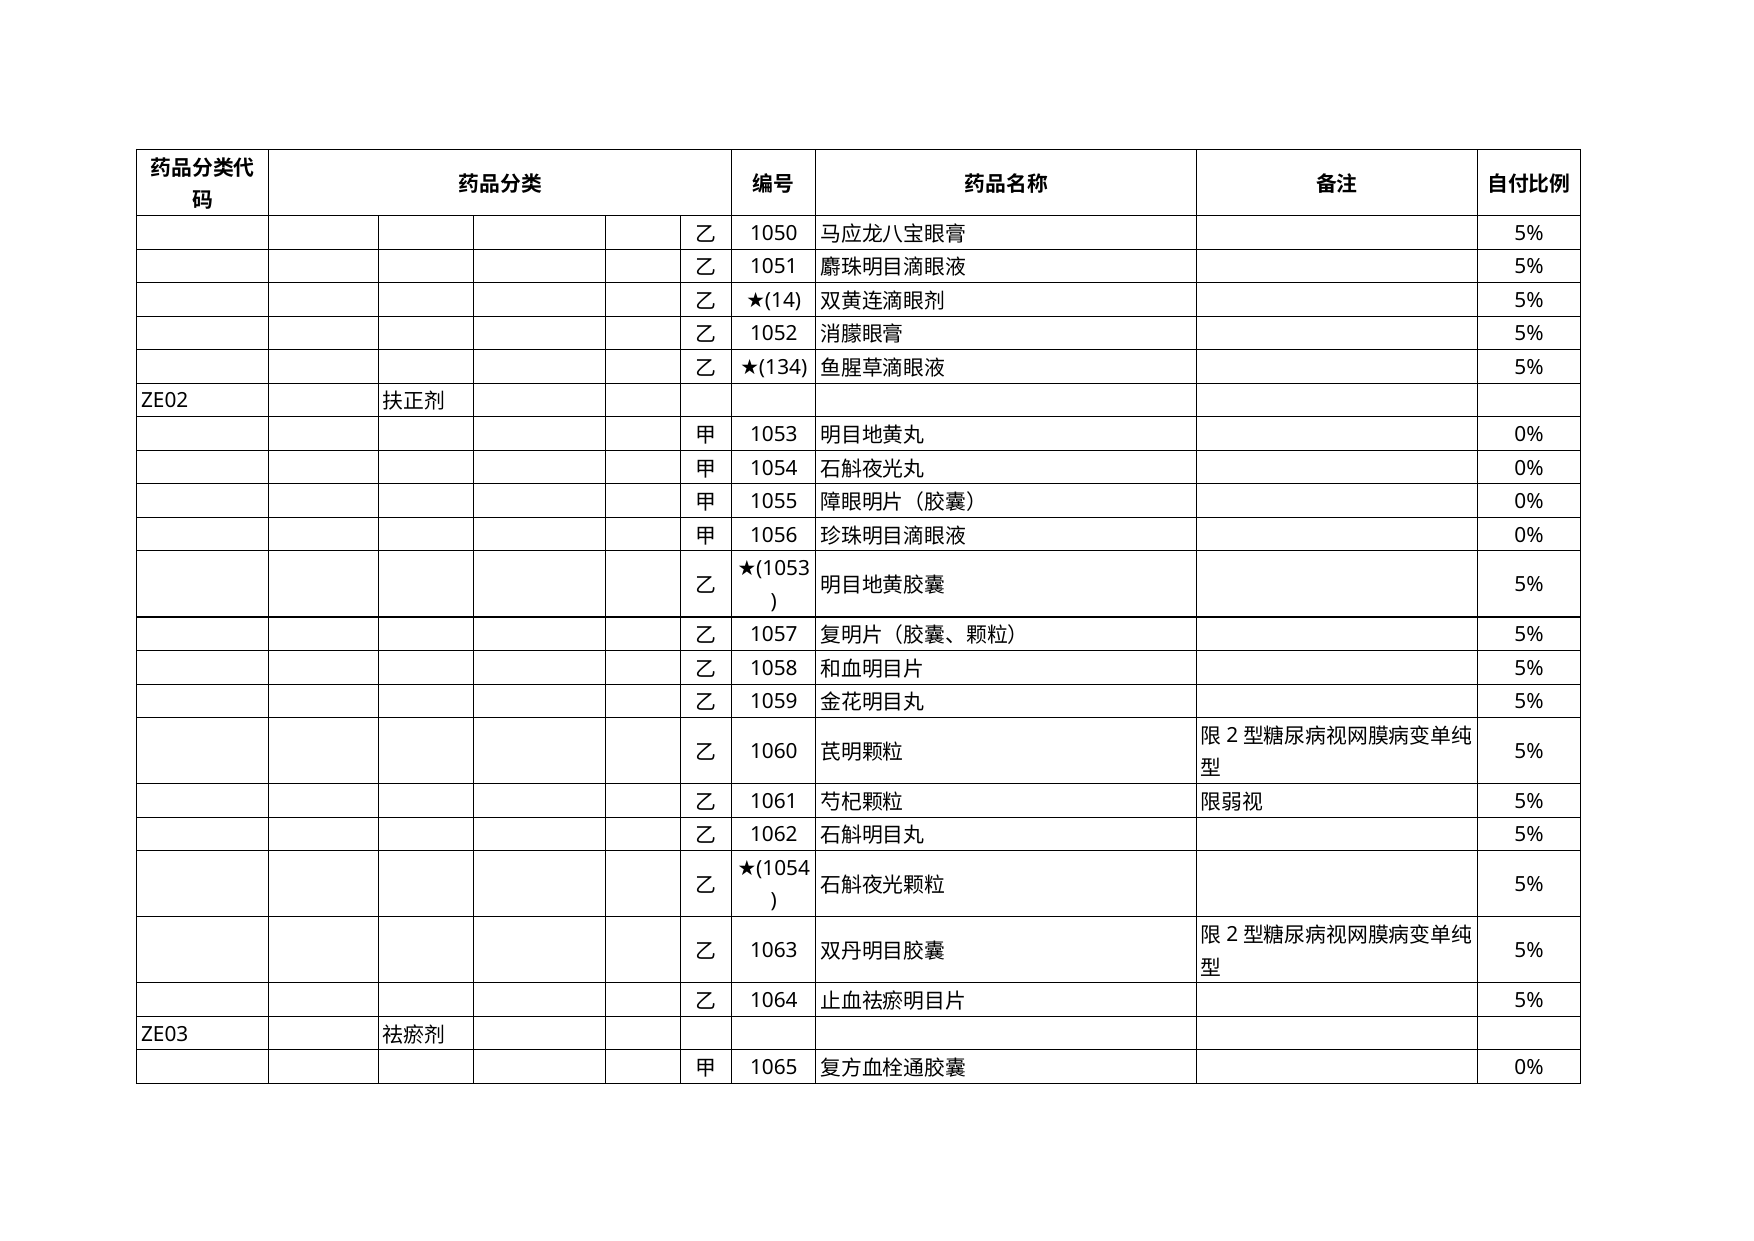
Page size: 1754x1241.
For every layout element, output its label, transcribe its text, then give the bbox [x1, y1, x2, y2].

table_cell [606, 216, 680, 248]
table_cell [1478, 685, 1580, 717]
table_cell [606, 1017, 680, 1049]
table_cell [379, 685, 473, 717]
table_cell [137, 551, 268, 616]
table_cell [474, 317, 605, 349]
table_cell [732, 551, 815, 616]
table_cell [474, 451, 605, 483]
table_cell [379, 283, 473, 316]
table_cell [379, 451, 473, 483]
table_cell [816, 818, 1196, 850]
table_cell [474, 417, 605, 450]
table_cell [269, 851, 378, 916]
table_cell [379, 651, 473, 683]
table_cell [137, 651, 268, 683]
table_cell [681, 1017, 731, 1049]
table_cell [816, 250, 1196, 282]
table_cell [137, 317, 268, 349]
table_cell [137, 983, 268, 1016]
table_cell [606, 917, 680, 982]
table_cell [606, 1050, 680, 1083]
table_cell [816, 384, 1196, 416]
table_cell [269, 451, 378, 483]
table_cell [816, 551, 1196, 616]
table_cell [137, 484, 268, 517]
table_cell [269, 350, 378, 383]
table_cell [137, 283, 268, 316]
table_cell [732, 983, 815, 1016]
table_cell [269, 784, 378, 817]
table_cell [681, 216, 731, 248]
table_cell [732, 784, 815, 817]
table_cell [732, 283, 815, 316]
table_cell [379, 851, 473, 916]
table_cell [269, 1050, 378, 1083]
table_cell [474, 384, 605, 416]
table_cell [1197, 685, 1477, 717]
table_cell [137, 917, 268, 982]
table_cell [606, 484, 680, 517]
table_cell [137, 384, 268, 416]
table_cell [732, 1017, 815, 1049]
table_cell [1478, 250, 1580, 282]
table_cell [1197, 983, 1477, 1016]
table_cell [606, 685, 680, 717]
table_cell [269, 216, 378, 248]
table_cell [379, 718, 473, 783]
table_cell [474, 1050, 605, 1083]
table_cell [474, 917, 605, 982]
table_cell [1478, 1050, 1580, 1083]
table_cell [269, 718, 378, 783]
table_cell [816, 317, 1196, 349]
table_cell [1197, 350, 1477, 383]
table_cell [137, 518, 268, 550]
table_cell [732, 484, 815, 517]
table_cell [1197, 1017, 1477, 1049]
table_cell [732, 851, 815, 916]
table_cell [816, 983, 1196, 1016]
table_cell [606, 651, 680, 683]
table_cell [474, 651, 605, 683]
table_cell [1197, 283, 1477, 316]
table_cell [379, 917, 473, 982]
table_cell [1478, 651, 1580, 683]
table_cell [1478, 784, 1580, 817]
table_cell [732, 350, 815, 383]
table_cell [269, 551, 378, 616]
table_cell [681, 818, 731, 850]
table_header 备注 [1197, 150, 1477, 215]
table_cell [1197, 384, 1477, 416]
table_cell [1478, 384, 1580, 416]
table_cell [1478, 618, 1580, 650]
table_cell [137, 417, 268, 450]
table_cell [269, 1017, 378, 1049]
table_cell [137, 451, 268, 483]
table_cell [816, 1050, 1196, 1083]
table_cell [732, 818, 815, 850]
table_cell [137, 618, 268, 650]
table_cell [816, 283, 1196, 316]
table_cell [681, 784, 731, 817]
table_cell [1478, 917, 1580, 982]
table_header 药品分类代码 [137, 150, 268, 215]
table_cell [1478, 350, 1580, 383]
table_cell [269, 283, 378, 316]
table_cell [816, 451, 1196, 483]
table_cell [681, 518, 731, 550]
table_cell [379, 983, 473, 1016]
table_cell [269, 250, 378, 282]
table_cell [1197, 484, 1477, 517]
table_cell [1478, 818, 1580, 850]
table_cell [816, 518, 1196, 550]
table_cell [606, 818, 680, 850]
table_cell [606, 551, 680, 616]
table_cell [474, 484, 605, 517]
table_header 编号 [732, 150, 815, 215]
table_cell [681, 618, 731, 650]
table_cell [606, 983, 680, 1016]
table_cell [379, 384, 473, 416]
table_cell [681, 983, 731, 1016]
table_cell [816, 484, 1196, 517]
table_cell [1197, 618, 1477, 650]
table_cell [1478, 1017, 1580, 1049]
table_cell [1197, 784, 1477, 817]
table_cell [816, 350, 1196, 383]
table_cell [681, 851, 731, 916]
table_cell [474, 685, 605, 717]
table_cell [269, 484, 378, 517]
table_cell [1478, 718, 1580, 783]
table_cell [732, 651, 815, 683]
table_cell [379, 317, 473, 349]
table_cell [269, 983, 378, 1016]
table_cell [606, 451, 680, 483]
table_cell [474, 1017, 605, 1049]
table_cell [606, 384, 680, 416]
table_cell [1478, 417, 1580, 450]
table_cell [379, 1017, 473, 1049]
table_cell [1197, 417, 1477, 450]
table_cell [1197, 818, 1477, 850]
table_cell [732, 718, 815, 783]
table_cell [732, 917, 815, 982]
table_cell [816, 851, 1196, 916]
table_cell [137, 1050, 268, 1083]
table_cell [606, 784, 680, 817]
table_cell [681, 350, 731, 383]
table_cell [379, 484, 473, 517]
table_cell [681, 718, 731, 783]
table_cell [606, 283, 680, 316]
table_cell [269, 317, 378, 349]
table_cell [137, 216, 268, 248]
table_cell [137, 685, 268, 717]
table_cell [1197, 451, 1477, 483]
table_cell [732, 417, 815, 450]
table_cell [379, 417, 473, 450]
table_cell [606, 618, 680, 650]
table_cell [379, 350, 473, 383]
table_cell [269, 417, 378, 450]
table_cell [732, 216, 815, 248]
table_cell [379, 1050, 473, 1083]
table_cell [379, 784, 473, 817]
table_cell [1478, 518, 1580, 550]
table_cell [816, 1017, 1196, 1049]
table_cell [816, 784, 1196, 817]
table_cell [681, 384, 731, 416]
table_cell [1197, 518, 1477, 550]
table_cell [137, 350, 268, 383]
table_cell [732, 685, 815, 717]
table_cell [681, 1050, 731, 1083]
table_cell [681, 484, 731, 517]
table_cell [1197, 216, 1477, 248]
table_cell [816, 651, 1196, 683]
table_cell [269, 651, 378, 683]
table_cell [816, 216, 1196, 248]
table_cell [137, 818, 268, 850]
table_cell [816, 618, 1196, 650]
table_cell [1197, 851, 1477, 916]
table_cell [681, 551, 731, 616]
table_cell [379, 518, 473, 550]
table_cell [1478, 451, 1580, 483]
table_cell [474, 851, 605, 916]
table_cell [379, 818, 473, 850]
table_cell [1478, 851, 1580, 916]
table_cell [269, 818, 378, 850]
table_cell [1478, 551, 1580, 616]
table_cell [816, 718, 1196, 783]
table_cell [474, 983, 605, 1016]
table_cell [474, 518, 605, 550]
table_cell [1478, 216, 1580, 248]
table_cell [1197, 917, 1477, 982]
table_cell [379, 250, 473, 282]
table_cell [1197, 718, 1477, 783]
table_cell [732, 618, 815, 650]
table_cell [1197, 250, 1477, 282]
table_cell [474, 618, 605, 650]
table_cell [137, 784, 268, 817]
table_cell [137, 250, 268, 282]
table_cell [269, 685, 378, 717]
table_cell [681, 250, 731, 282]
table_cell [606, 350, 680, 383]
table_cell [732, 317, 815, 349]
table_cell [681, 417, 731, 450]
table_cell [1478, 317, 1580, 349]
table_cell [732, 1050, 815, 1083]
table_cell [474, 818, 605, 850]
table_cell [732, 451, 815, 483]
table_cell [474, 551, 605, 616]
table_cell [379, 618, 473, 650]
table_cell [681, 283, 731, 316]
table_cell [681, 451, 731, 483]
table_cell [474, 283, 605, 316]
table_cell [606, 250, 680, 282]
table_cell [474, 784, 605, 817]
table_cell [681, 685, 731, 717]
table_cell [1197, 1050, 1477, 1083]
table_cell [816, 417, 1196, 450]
table_header 自付比例 [1478, 150, 1580, 215]
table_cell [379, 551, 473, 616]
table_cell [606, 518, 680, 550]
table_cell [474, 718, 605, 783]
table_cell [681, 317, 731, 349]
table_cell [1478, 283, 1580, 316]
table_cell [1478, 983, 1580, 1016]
table_header 药品名称 [816, 150, 1196, 215]
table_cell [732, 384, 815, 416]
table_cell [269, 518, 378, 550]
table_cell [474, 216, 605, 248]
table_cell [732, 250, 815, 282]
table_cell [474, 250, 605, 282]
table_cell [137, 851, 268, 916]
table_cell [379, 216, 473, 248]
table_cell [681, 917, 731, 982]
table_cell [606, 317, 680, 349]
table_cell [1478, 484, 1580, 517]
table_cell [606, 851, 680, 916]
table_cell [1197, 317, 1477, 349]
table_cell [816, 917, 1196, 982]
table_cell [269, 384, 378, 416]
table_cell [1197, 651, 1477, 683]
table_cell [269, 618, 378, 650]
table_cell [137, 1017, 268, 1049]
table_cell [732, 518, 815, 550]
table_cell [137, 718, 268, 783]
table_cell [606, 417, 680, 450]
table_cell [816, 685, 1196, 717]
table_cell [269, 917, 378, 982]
table_header 药品分类 [269, 150, 731, 215]
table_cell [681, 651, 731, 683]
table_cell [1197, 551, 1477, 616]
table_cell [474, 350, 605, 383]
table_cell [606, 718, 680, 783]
